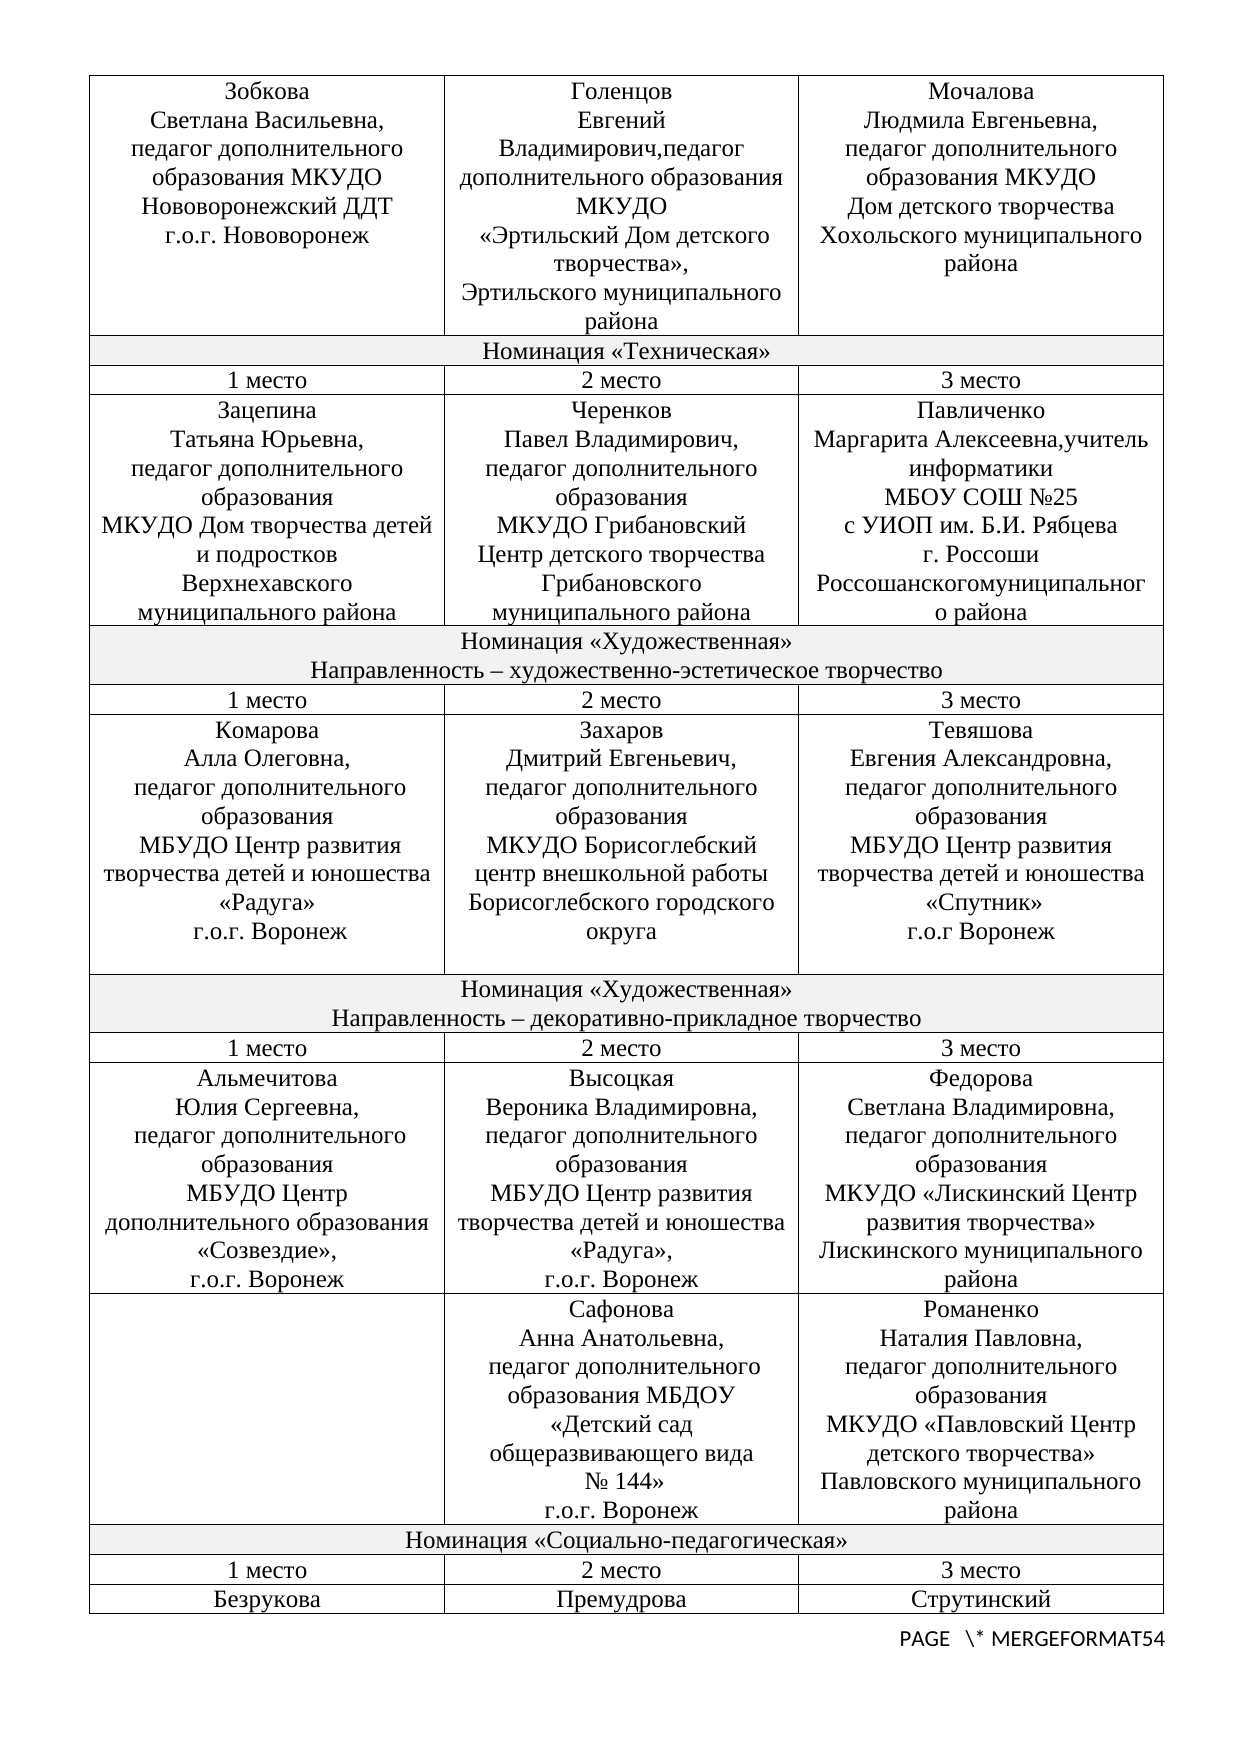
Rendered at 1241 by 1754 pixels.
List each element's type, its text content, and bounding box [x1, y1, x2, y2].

table_cell Номинация «Художественная» Направленность – декоративно-прикладное творчество [90, 975, 1163, 1032]
table_cell 3 место [799, 366, 1163, 394]
table_cell Номинация «Техническая» [90, 336, 1163, 364]
table_cell 2 место [445, 366, 798, 394]
table_cell 1 место [90, 1555, 444, 1583]
table_cell 2 место [445, 1555, 798, 1583]
table_cell 2 место [445, 685, 798, 714]
table_cell 3 место [799, 1033, 1163, 1062]
table_cell 1 место [90, 366, 444, 394]
table_cell Комарова Алла Олеговна, педагог дополнительного образования МБУДО Центр развития творчества детей и юношества «Радуга» г.о.г. Воронеж [90, 715, 444, 973]
table_cell Федорова Светлана Владимировна, педагог дополнительного образования МКУДО «Лискинский Центр развития творчества» Лискинского муниципального района [799, 1063, 1163, 1293]
table_cell 3 место [799, 1555, 1163, 1583]
table_cell 2 место [445, 1033, 798, 1062]
table_cell Захаров Дмитрий Евгеньевич, педагог дополнительного образования МКУДО Борисоглебский центр внешкольной работы Борисоглебского городского округа [445, 715, 798, 973]
table_cell Номинация «Художественная» Направленность – художественно-эстетическое творчество [90, 626, 1163, 684]
table_cell Мочалова Людмила Евгеньевна, педагог дополнительного образования МКУДО Дом детского творчества Хохольского муниципального района [799, 76, 1163, 335]
table_cell Сафонова Анна Анатольевна, педагог дополнительного образования МБДОУ «Детский сад общеразвивающего вида № 144» г.о.г. Воронеж [445, 1294, 798, 1524]
table_cell [90, 1294, 444, 1524]
table_cell Романенко Наталия Павловна, педагог дополнительного образования МКУДО «Павловский Центр детского творчества» Павловского муниципального района [799, 1294, 1163, 1524]
table_cell Павличенко Маргарита Алексеевна,учитель информатики МБОУ СОШ №25 с УИОП им. Б.И. Рябцева г. Россоши Россошанскогомуниципального района [799, 395, 1163, 625]
table_cell Альмечитова Юлия Сергеевна, педагог дополнительного образования МБУДО Центр дополнительного образования «Созвездие», г.о.г. Воронеж [90, 1063, 444, 1293]
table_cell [90, 1585, 444, 1613]
table_cell Зобкова Светлана Васильевна, педагог дополнительного образования МКУДО Нововоронежский ДДТ г.о.г. Нововоронеж [90, 76, 444, 335]
table_cell Тевяшова Евгения Александровна, педагог дополнительного образования МБУДО Центр развития творчества детей и юношества «Спутник» г.о.г Воронеж [799, 715, 1163, 973]
table_cell Голенцов Евгений Владимирович,педагог дополнительного образования МКУДО «Эртильский Дом детского творчества», Эртильского муниципального района [445, 76, 798, 335]
table_cell 1 место [90, 685, 444, 714]
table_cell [799, 1585, 1163, 1613]
table_cell 3 место [799, 685, 1163, 714]
table_cell Черенков Павел Владимирович, педагог дополнительного образования МКУДО Грибановский Центр детского творчества Грибановского муниципального района [445, 395, 798, 625]
table_cell Номинация «Социально-педагогическая» [90, 1525, 1163, 1554]
table_cell Зацепина Татьяна Юрьевна, педагог дополнительного образования МКУДО Дом творчества детей и подростков Верхнехавского муниципального района [90, 395, 444, 625]
table_cell Высоцкая Вероника Владимировна, педагог дополнительного образования МБУДО Центр развития творчества детей и юношества «Радуга», г.о.г. Воронеж [445, 1063, 798, 1293]
table_cell 1 место [90, 1033, 444, 1062]
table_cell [445, 1585, 798, 1613]
